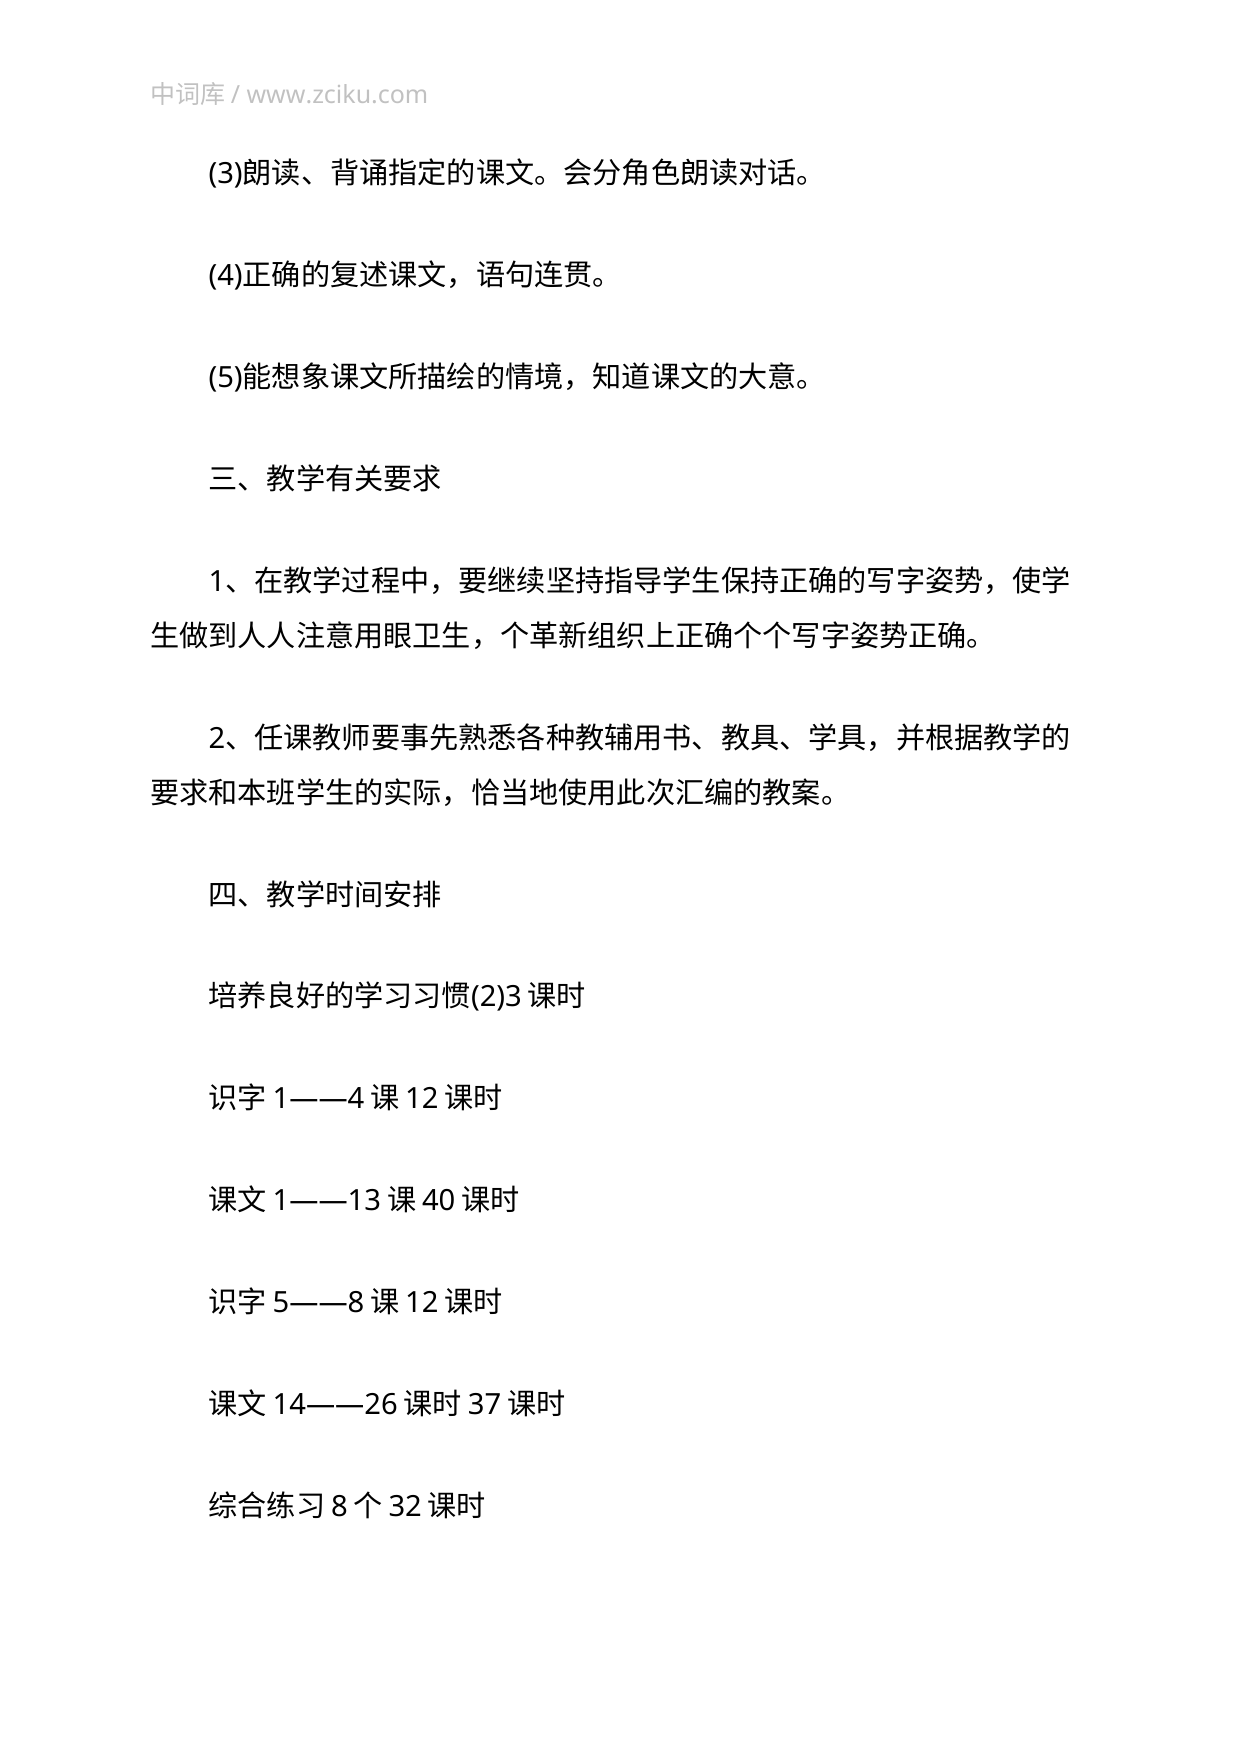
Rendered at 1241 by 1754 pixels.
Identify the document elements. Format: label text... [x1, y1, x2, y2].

text 识字1——4课12课时 [150, 1075, 1090, 1117]
text 综合练习8个32课时 [150, 1483, 1090, 1525]
text 培养良好的学习习惯(2)3课时 [150, 973, 1090, 1015]
text 课文1——13课40课时 [150, 1177, 1090, 1219]
text 识字5——8课12课时 [150, 1279, 1090, 1321]
text 三、教学有关要求 [150, 456, 1090, 498]
text (5)能想象课文所描绘的情境，知道课文的大意。 [150, 354, 1090, 396]
text (4)正确的复述课文，语句连贯。 [150, 252, 1090, 294]
text 四、教学时间安排 [150, 871, 1090, 913]
text 2、任课教师要事先熟悉各种教辅用书、教具、学具，并根据教学的要求和本班学生的实际，恰当地使用此次汇编的教案。 [150, 714, 1090, 812]
text (3)朗读、背诵指定的课文。会分角色朗读对话。 [150, 150, 1090, 192]
text 课文14——26课时37课时 [150, 1381, 1090, 1423]
text 1、在教学过程中，要继续坚持指导学生保持正确的写字姿势，使学生做到人人注意用眼卫生，个革新组织上正确个个写字姿势正确。 [150, 558, 1090, 655]
